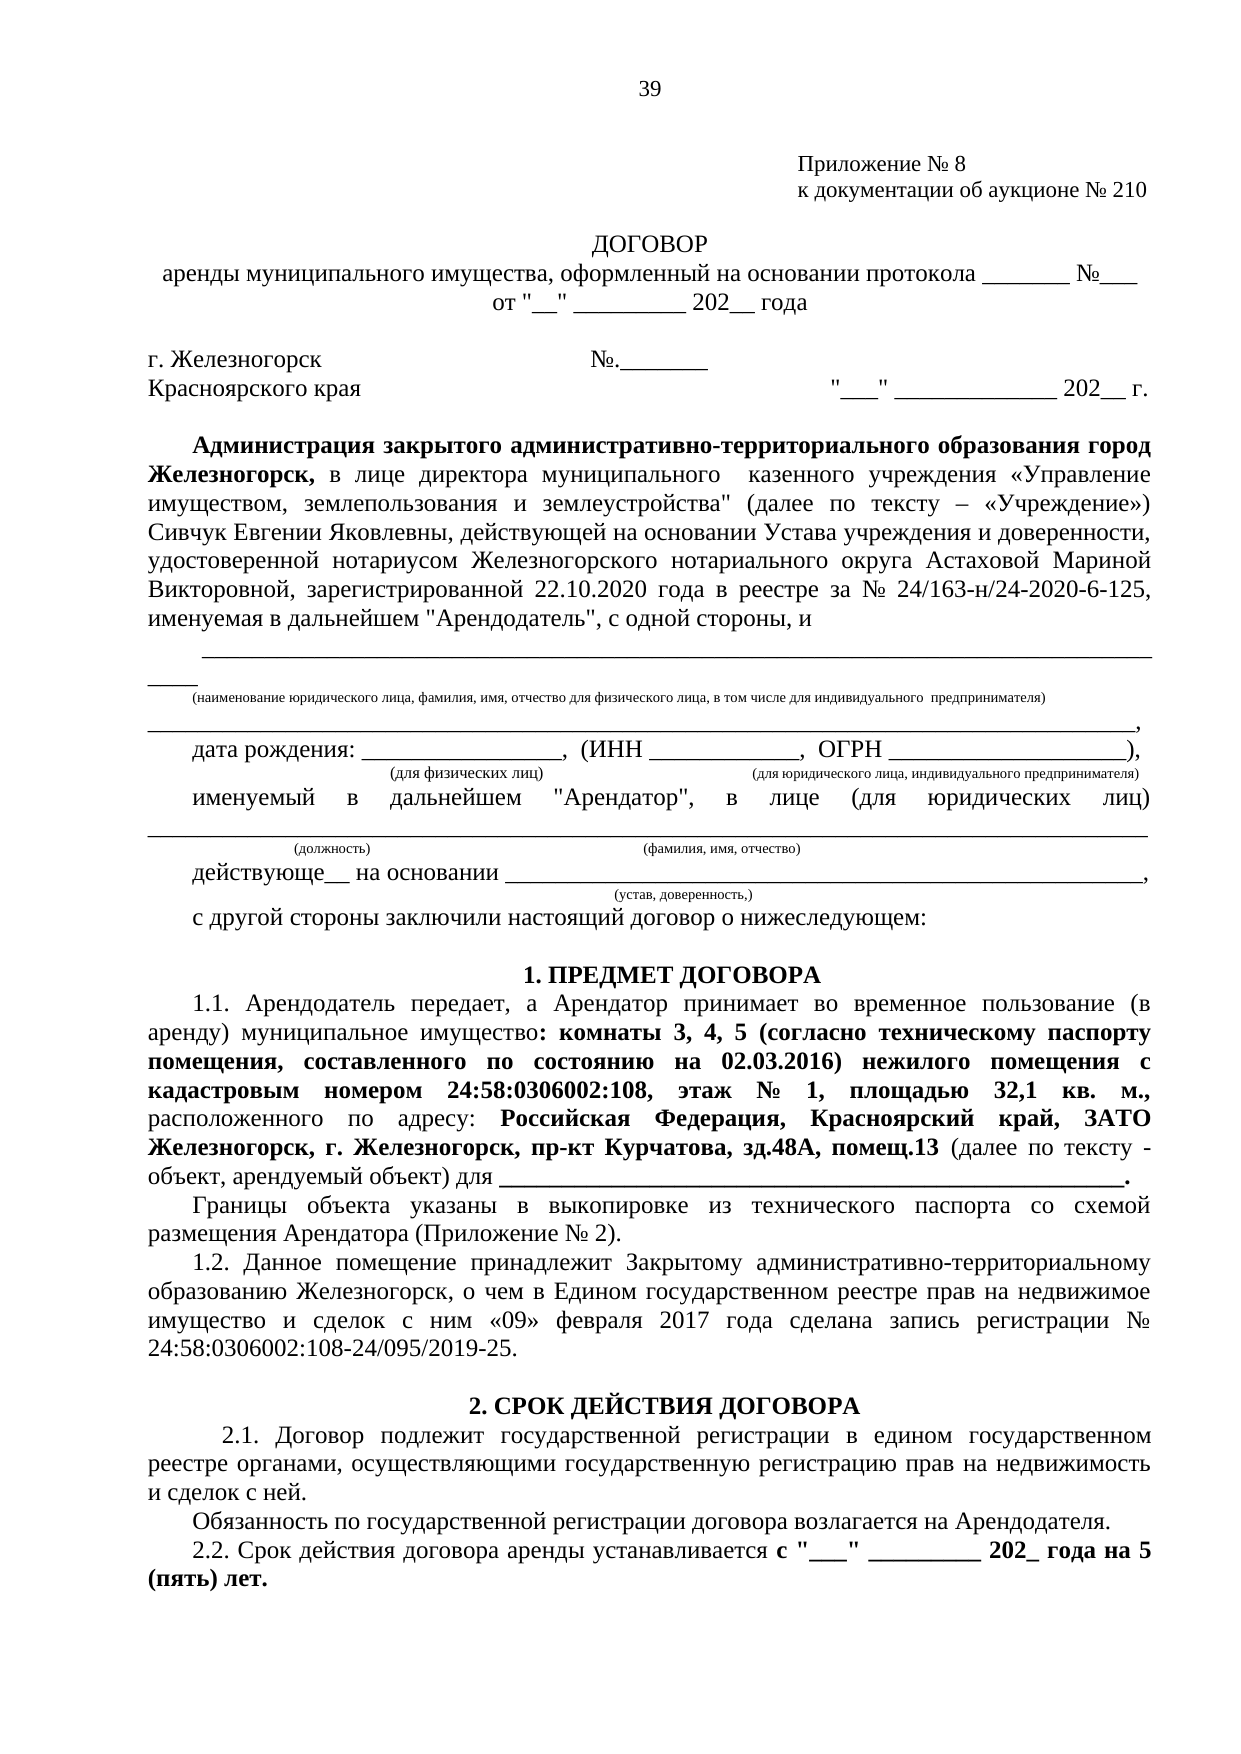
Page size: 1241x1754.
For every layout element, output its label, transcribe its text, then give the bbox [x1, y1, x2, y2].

text с другой стороны заключили настоящий договор о нижеследующем: [148, 902, 1152, 931]
text именуемый в дальнейшем "Арендатор", в лице (для юридических лиц) ________________________________________________________________________________ [148, 782, 1152, 840]
text ________________________________________________________________________________ [148, 632, 1152, 689]
text 2.2. Срок действия договора аренды устанавливается с "___" _________ 202_ года на 5 (пять) лет. [148, 1535, 1152, 1592]
text _______________________________________________________________________________, [148, 706, 1152, 734]
text (наименование юридического лица, фамилия, имя, отчество для физического лица, в том числе для индивидуального предпринимателя) [148, 689, 1152, 706]
text 1.1. Арендодатель передает, а Арендатор принимает во временное пользование (в аренду) муниципальное имущество: комнаты 3, 4, 5 (согласно техническому паспорту помещения, составленного по состоянию на 02.03.2016) нежилого помещения с кадастровым номером 24:58:0306002:108, этаж № 1, площадью 32,1 кв. м., расположенного по адресу: Российская Федерация, Красноярский край, ЗАТО Железногорск, г. Железногорск, пр-кт Курчатова, зд.48А, помещ.13 (далее по тексту - объект, арендуемый объект) для __________________________________________________. [148, 988, 1152, 1190]
text г. Железногорск №._______ [148, 344, 1152, 373]
text дата рождения: ________________, (ИНН ____________, ОГРН ___________________), [148, 734, 1152, 763]
text Красноярского края "___" _____________ 202__ г. [148, 373, 1152, 402]
list 1.2. Данное помещение принадлежит Закрытому административно-территориальному образованию Железногорск, о чем в Едином государственном реестре прав на недвижимое имущество и сделок с ним «09» февраля 2017 года сделана запись регистрации № 24:58:0306002:108-24/095/2019-25. [148, 1247, 1152, 1362]
text Приложение № 8 [797, 150, 1152, 176]
text Обязанность по государственной регистрации договора возлагается на Арендодателя. [148, 1506, 1152, 1535]
title ДОГОВОР [148, 229, 1152, 258]
text аренды муниципального имущества, оформленный на основании протокола _______ №___ от "__" _________ 202__ года [148, 258, 1152, 315]
text Границы объекта указаны в выкопировке из технического паспорта со схемой размещения Арендатора (Приложение № 2). [148, 1190, 1152, 1247]
text 1. ПРЕДМЕТ ДОГОВОРА [148, 960, 1152, 988]
text (устав, доверенность,) [148, 886, 1152, 902]
text (должность) (фамилия, имя, отчество) [148, 840, 1152, 857]
text действующе__ на основании ___________________________________________________, [148, 857, 1152, 886]
text к документации об аукционе № 210 [797, 176, 1152, 203]
text 2. СРОК ДЕЙСТВИЯ ДОГОВОРА [148, 1391, 1152, 1420]
text 2.1. Договор подлежит государственной регистрации в едином государственном реестре органами, осуществляющими государственную регистрацию прав на недвижимость и сделок с ней. [148, 1420, 1152, 1506]
text Администрация закрытого административно-территориального образования город Железногорск, в лице директора муниципального казенного учреждения «Управление имуществом, землепользования и землеустройства" (далее по тексту – «Учреждение») Сивчук Евгении Яковлевны, действующей на основании Устава учреждения и доверенности, удостоверенной нотариусом Железногорского нотариального округа Астаховой Мариной Викторовной, зарегистрированной 22.10.2020 года в реестре за № 24/163-н/24-2020-6-125, именуемая в дальнейшем "Арендодатель", с одной стороны, и [148, 430, 1152, 632]
text (для физических лиц) (для юридического лица, индивидуального предпринимателя) [148, 763, 1152, 782]
